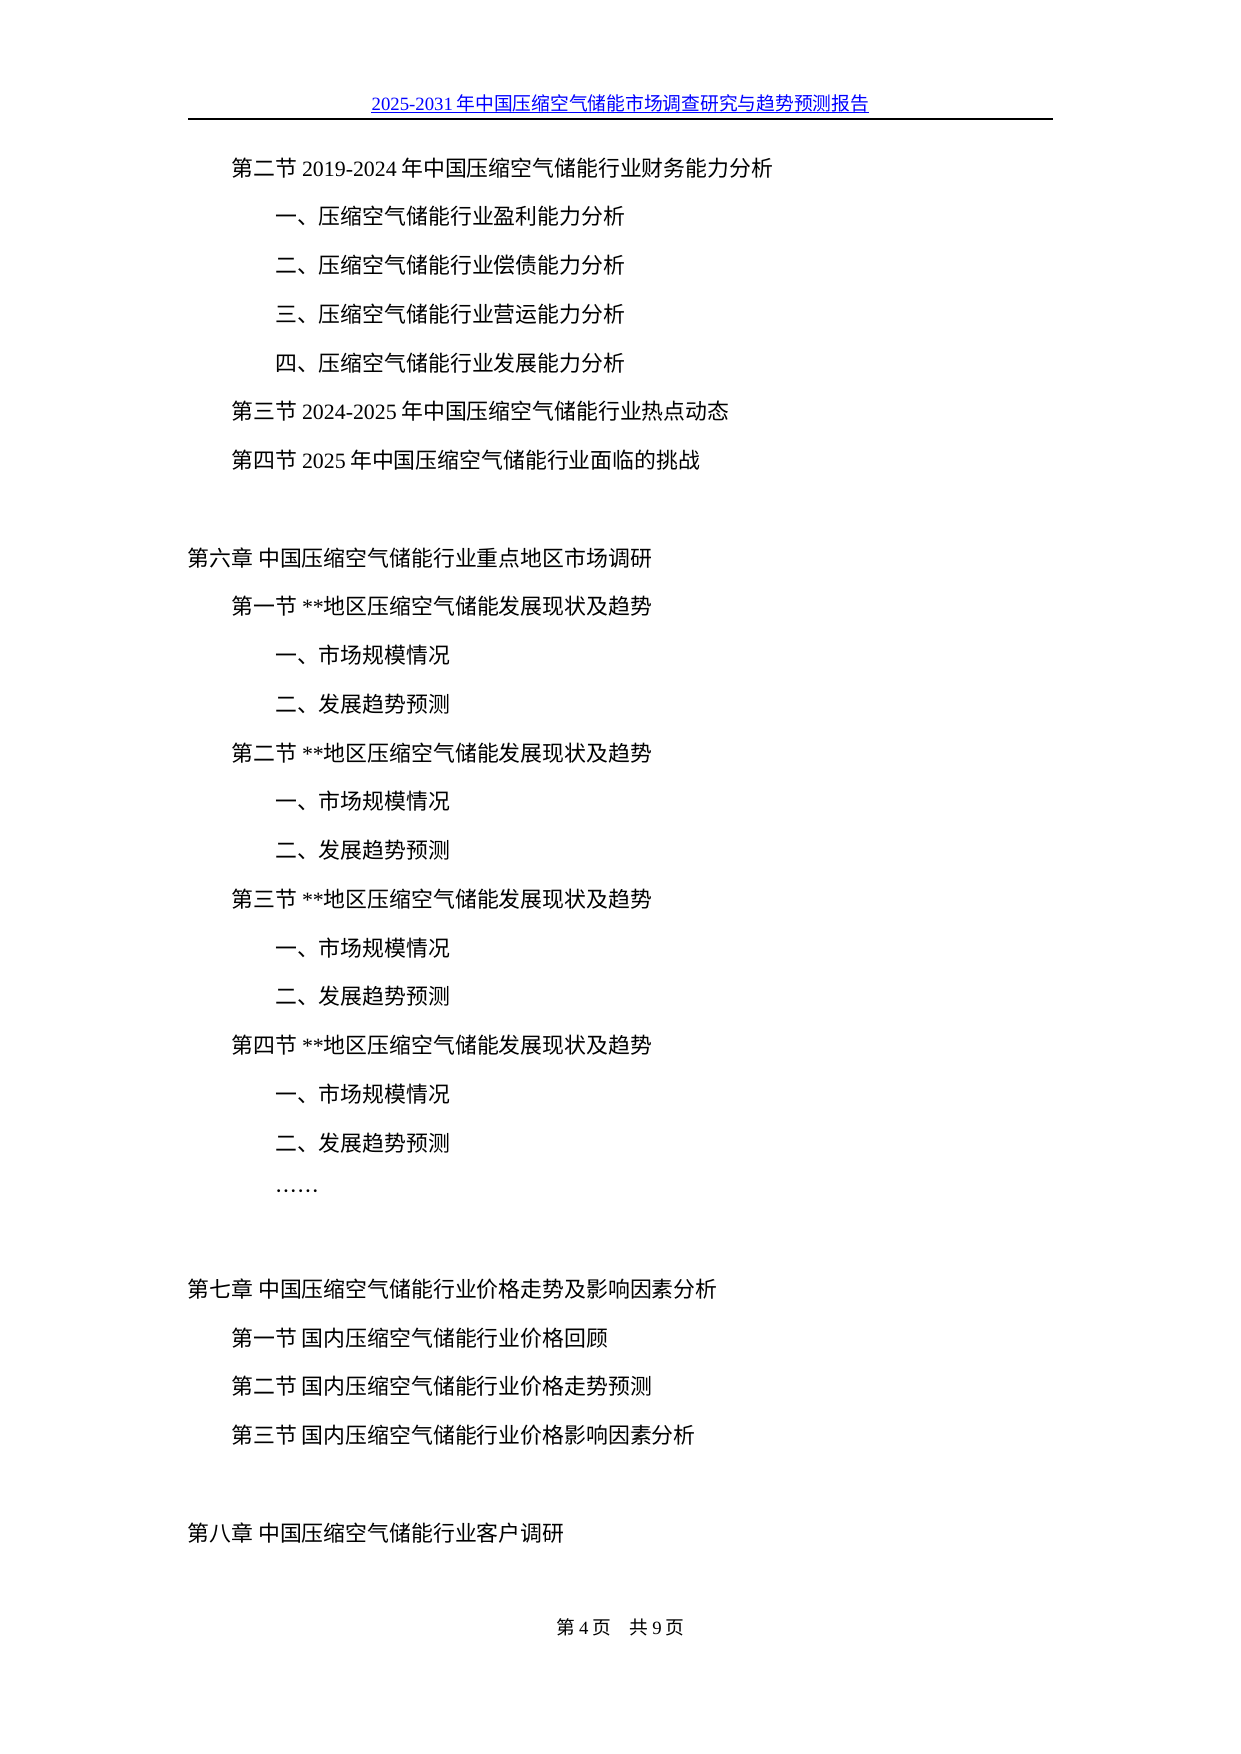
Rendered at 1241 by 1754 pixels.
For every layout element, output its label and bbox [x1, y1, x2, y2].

text [187, 150, 1053, 1548]
